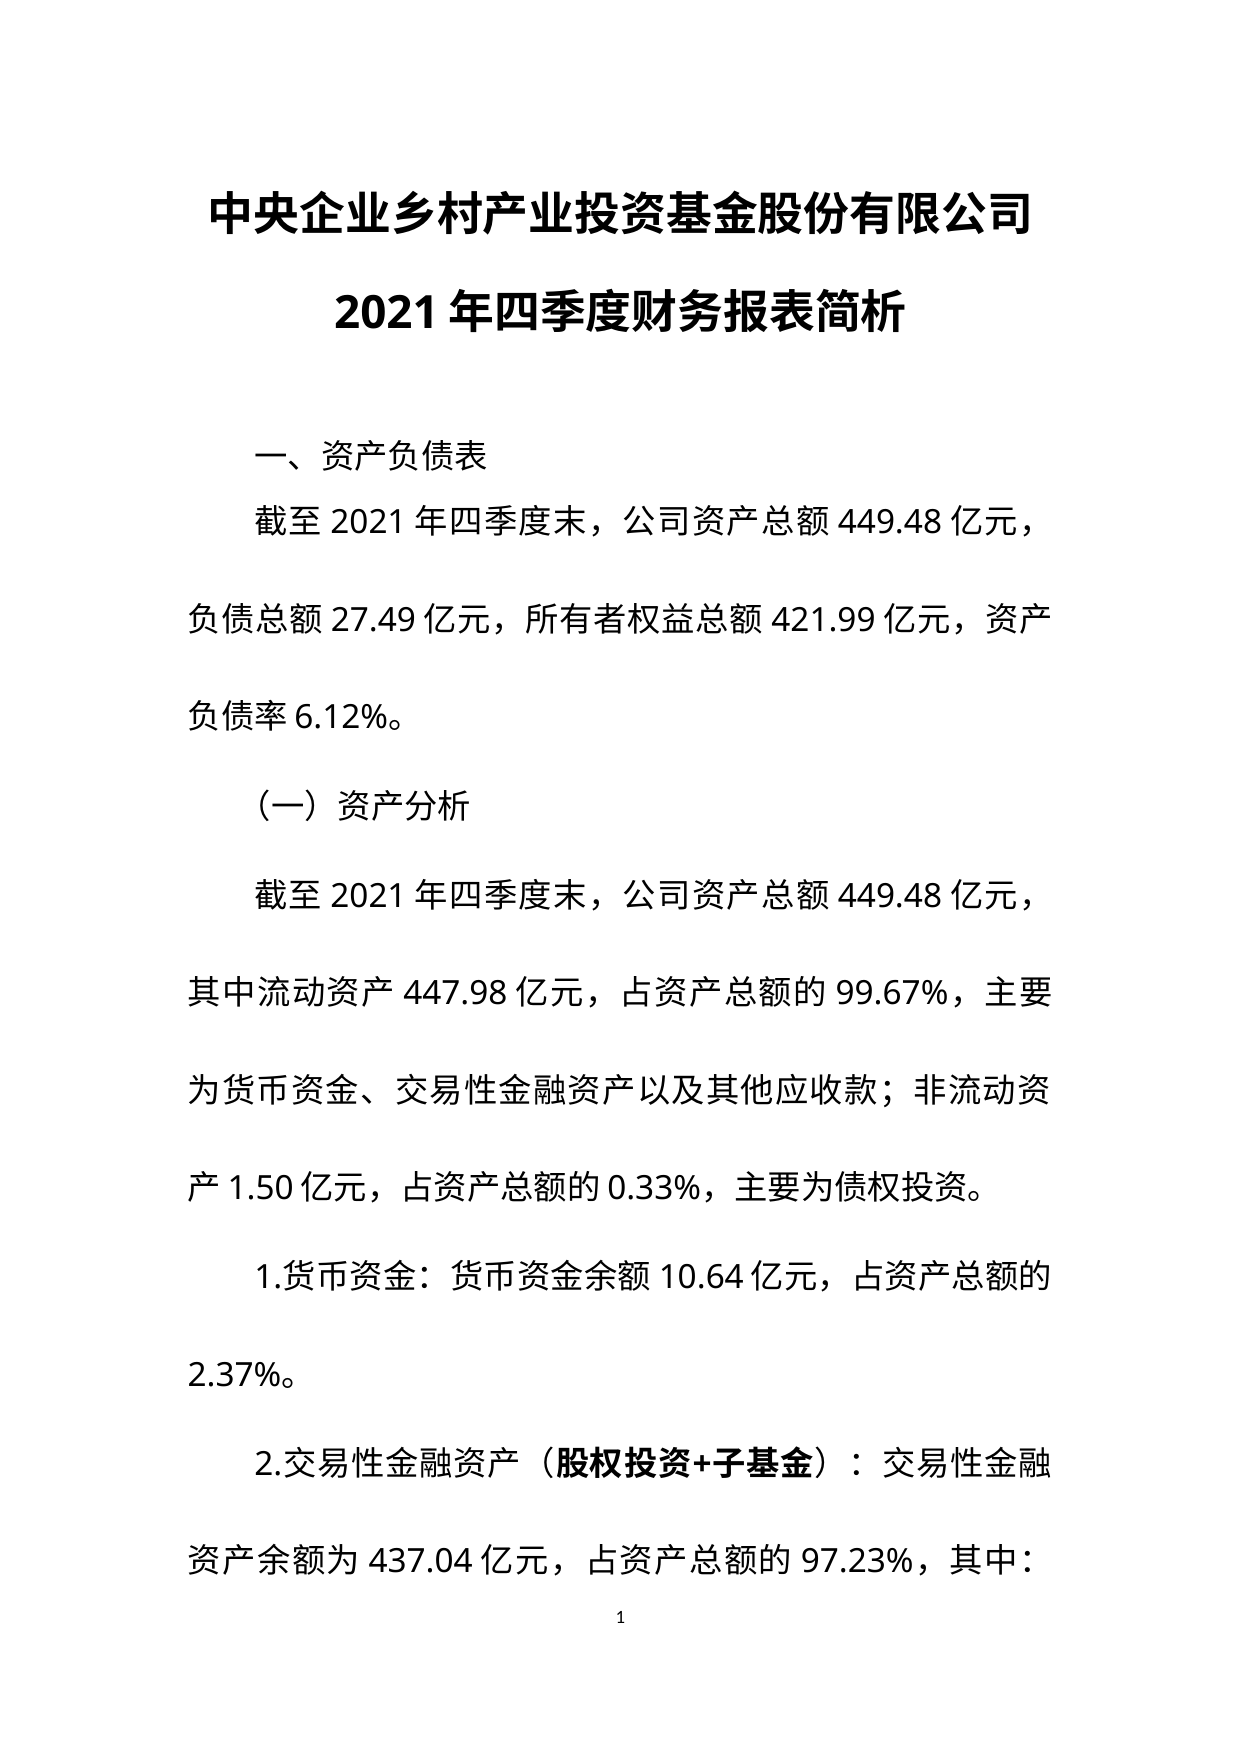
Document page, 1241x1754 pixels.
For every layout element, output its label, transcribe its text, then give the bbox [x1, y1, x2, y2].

text （一）资产分析 [187, 771, 1053, 836]
text 截至2021年四季度末，公司资产总额449.48亿元，负债总额27.49亿元，所有者权益总额421.99亿元，资产负债率6.12%。 [187, 487, 1053, 747]
text 中央企业乡村产业投资基金股份有限公司 [187, 162, 1053, 259]
text 一、资产负债表 [187, 422, 1053, 487]
text 1.货币资金：货币资金余额10.64亿元，占资产总额的2.37%。 [187, 1242, 1053, 1404]
text 截至2021年四季度末，公司资产总额449.48亿元，其中流动资产447.98亿元，占资产总额的99.67%，主要为货币资金、交易性金融资产以及其他应收款；非流动资产1.50亿元，占资产总额的0.33%，主要为债权投资。 [187, 860, 1053, 1218]
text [187, 1428, 1053, 1591]
text 2021年四季度财务报表简析 [187, 259, 1053, 357]
